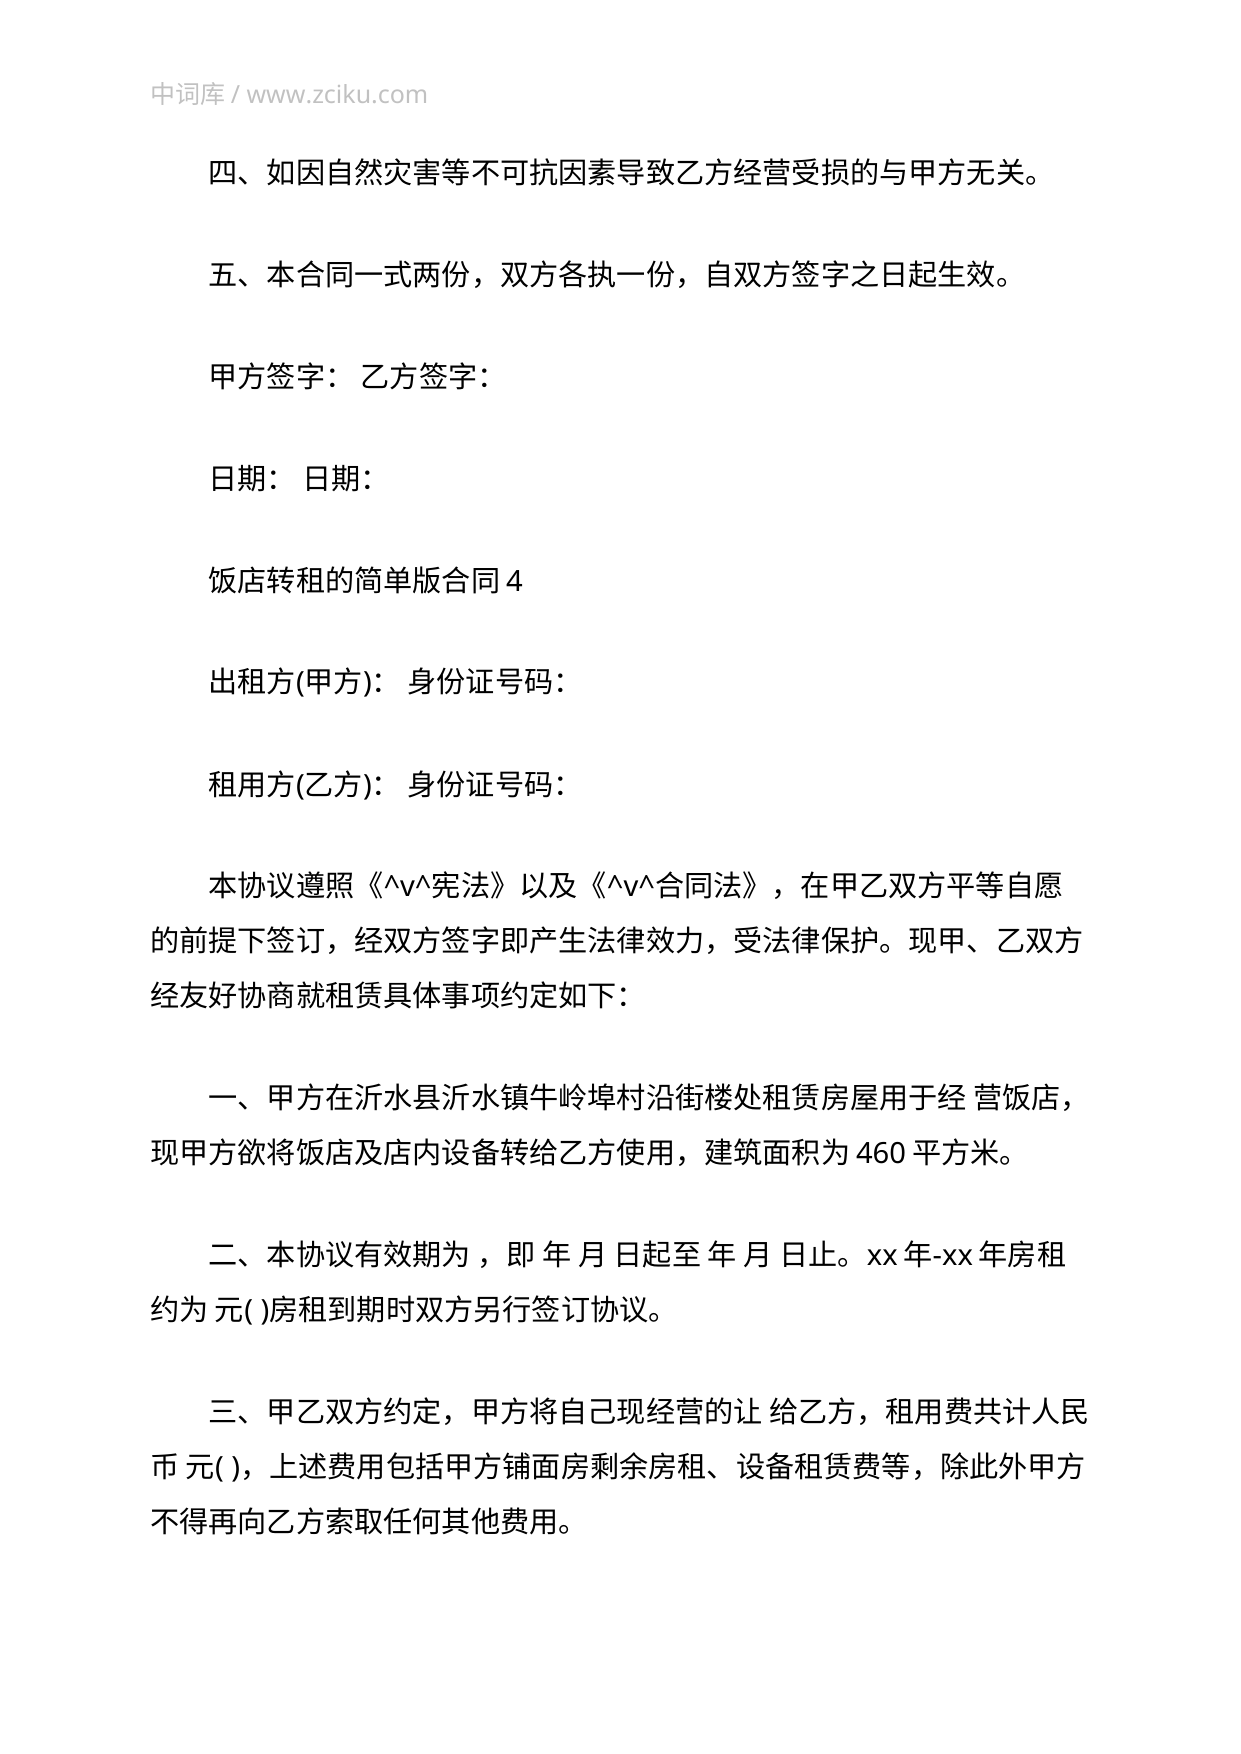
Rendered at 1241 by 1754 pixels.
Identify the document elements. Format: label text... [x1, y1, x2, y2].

text 二、本协议有效期为 ，即 年 月 日起至 年 月 日止。xx年-xx年房租约为 元( )房租到期时双方另行签订协议。 [150, 1232, 1090, 1329]
text 出租方(甲方)： 身份证号码： [150, 659, 1090, 701]
text 饭店转租的简单版合同4 [150, 557, 1090, 599]
text 五、本合同一式两份，双方各执一份，自双方签字之日起生效。 [150, 252, 1090, 294]
text 一、甲方在沂水县沂水镇牛岭埠村沿街楼处租赁房屋用于经 营饭店，现甲方欲将饭店及店内设备转给乙方使用，建筑面积为460平方米。 [150, 1075, 1090, 1172]
text 租用方(乙方)： 身份证号码： [150, 761, 1090, 803]
text 本协议遵照《^v^宪法》以及《^v^合同法》，在甲乙双方平等自愿的前提下签订，经双方签字即产生法律效力，受法律保护。现甲、乙双方经友好协商就租赁具体事项约定如下： [150, 863, 1090, 1015]
text 甲方签字： 乙方签字： [150, 353, 1090, 396]
text 四、如因自然灾害等不可抗因素导致乙方经营受损的与甲方无关。 [150, 150, 1090, 192]
text 日期： 日期： [150, 455, 1090, 498]
text 三、甲乙双方约定，甲方将自己现经营的让 给乙方，租用费共计人民币 元( )，上述费用包括甲方铺面房剩余房租、设备租赁费等，除此外甲方不得再向乙方索取任何其他费用。 [150, 1388, 1090, 1541]
